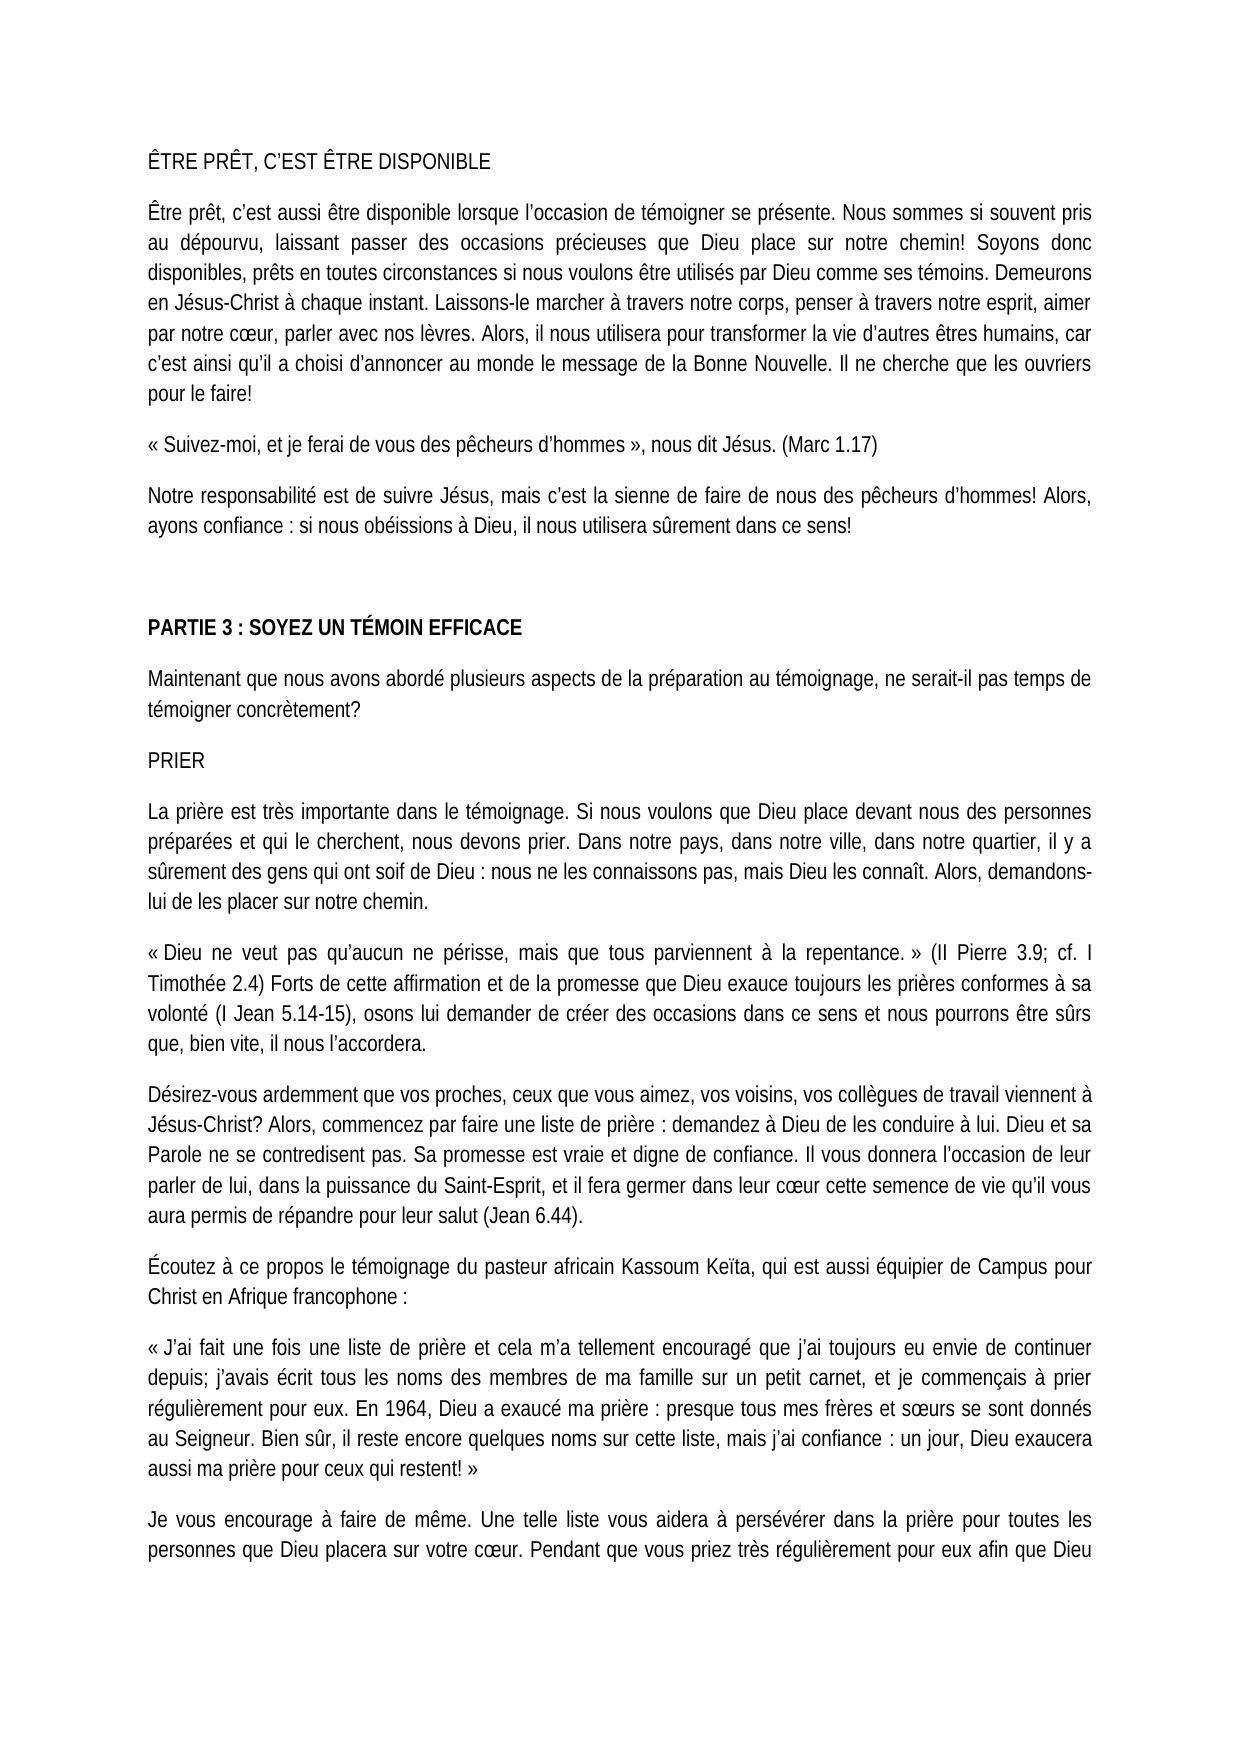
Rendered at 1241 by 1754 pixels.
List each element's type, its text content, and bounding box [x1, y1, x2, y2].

text Écoutez à ce propos le témoignage du pasteur africain Kassoum Keïta, qui est aussi équipier de Campus pour Christ en Afrique francophone : [148, 1253, 1093, 1309]
text ÊTRE PRÊT, C’EST ÊTRE DISPONIBLE [148, 148, 1093, 174]
text « Dieu ne veut pas qu’aucun ne périsse, mais que tous parviennent à la repentance. » (II Pierre 3.9; cf. I Timothée 2.4) Forts de cette affirmation et de la promesse que Dieu exauce toujours les prières conformes à sa volonté (I Jean 5.14-15), osons lui demander de créer des occasions dans ce sens et nous pourrons être sûrs que, bien vite, il nous l’accordera. [148, 939, 1093, 1056]
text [148, 1506, 1093, 1562]
text PARTIE 3 : SOYEZ UN TÉMOIN EFFICACE [148, 614, 1093, 641]
text « Suivez-moi, et je ferai de vous des pêcheurs d’hommes », nous dit Jésus. (Marc 1.17) [148, 431, 1093, 457]
text Être prêt, c’est aussi être disponible lorsque l’occasion de témoigner se présente. Nous sommes si souvent pris au dépourvu, laissant passer des occasions précieuses que Dieu place sur notre chemin! Soyons donc disponibles, prêts en toutes circonstances si nous voulons être utilisés par Dieu comme ses témoins. Demeurons en Jésus-Christ à chaque instant. Laissons-le marcher à travers notre corps, penser à travers notre esprit, aimer par notre cœur, parler avec nos lèvres. Alors, il nous utilisera pour transformer la vie d’autres êtres humains, car c’est ainsi qu’il a choisi d’annoncer au monde le message de la Bonne Nouvelle. Il ne cherche que les ouvriers pour le faire! [148, 199, 1093, 406]
text « J’ai fait une fois une liste de prière et cela m’a tellement encouragé que j’ai toujours eu envie de continuer depuis; j’avais écrit tous les noms des membres de ma famille sur un petit carnet, et je commençais à prier régulièrement pour eux. En 1964, Dieu a exaucé ma prière : presque tous mes frères et sœurs se sont donnés au Seigneur. Bien sûr, il reste encore quelques noms sur cette liste, mais j’ai confiance : un jour, Dieu exaucera aussi ma prière pour ceux qui restent! » [148, 1334, 1093, 1481]
text Désirez-vous ardemment que vos proches, ceux que vous aimez, vos voisins, vos collègues de travail viennent à Jésus-Christ? Alors, commencez par faire une liste de prière : demandez à Dieu de les conduire à lui. Dieu et sa Parole ne se contredisent pas. Sa promesse est vraie et digne de confiance. Il vous donnera l’occasion de leur parler de lui, dans la puissance du Saint-Esprit, et il fera germer dans leur cœur cette semence de vie qu’il vous aura permis de répandre pour leur salut (Jean 6.44). [148, 1081, 1093, 1228]
text Notre responsabilité est de suivre Jésus, mais c’est la sienne de faire de nous des pêcheurs d’hommes! Alors, ayons confiance : si nous obéissions à Dieu, il nous utilisera sûrement dans ce sens! [148, 482, 1093, 538]
text Maintenant que nous avons abordé plusieurs aspects de la préparation au témoignage, ne serait-il pas temps de témoigner concrètement? [148, 665, 1093, 722]
text PRIER [148, 747, 1093, 773]
text La prière est très importante dans le témoignage. Si nous voulons que Dieu place devant nous des personnes préparées et qui le cherchent, nous devons prier. Dans notre pays, dans notre ville, dans notre quartier, il y a sûrement des gens qui ont soif de Dieu : nous ne les connaissons pas, mais Dieu les connaît. Alors, demandons-lui de les placer sur notre chemin. [148, 798, 1093, 914]
